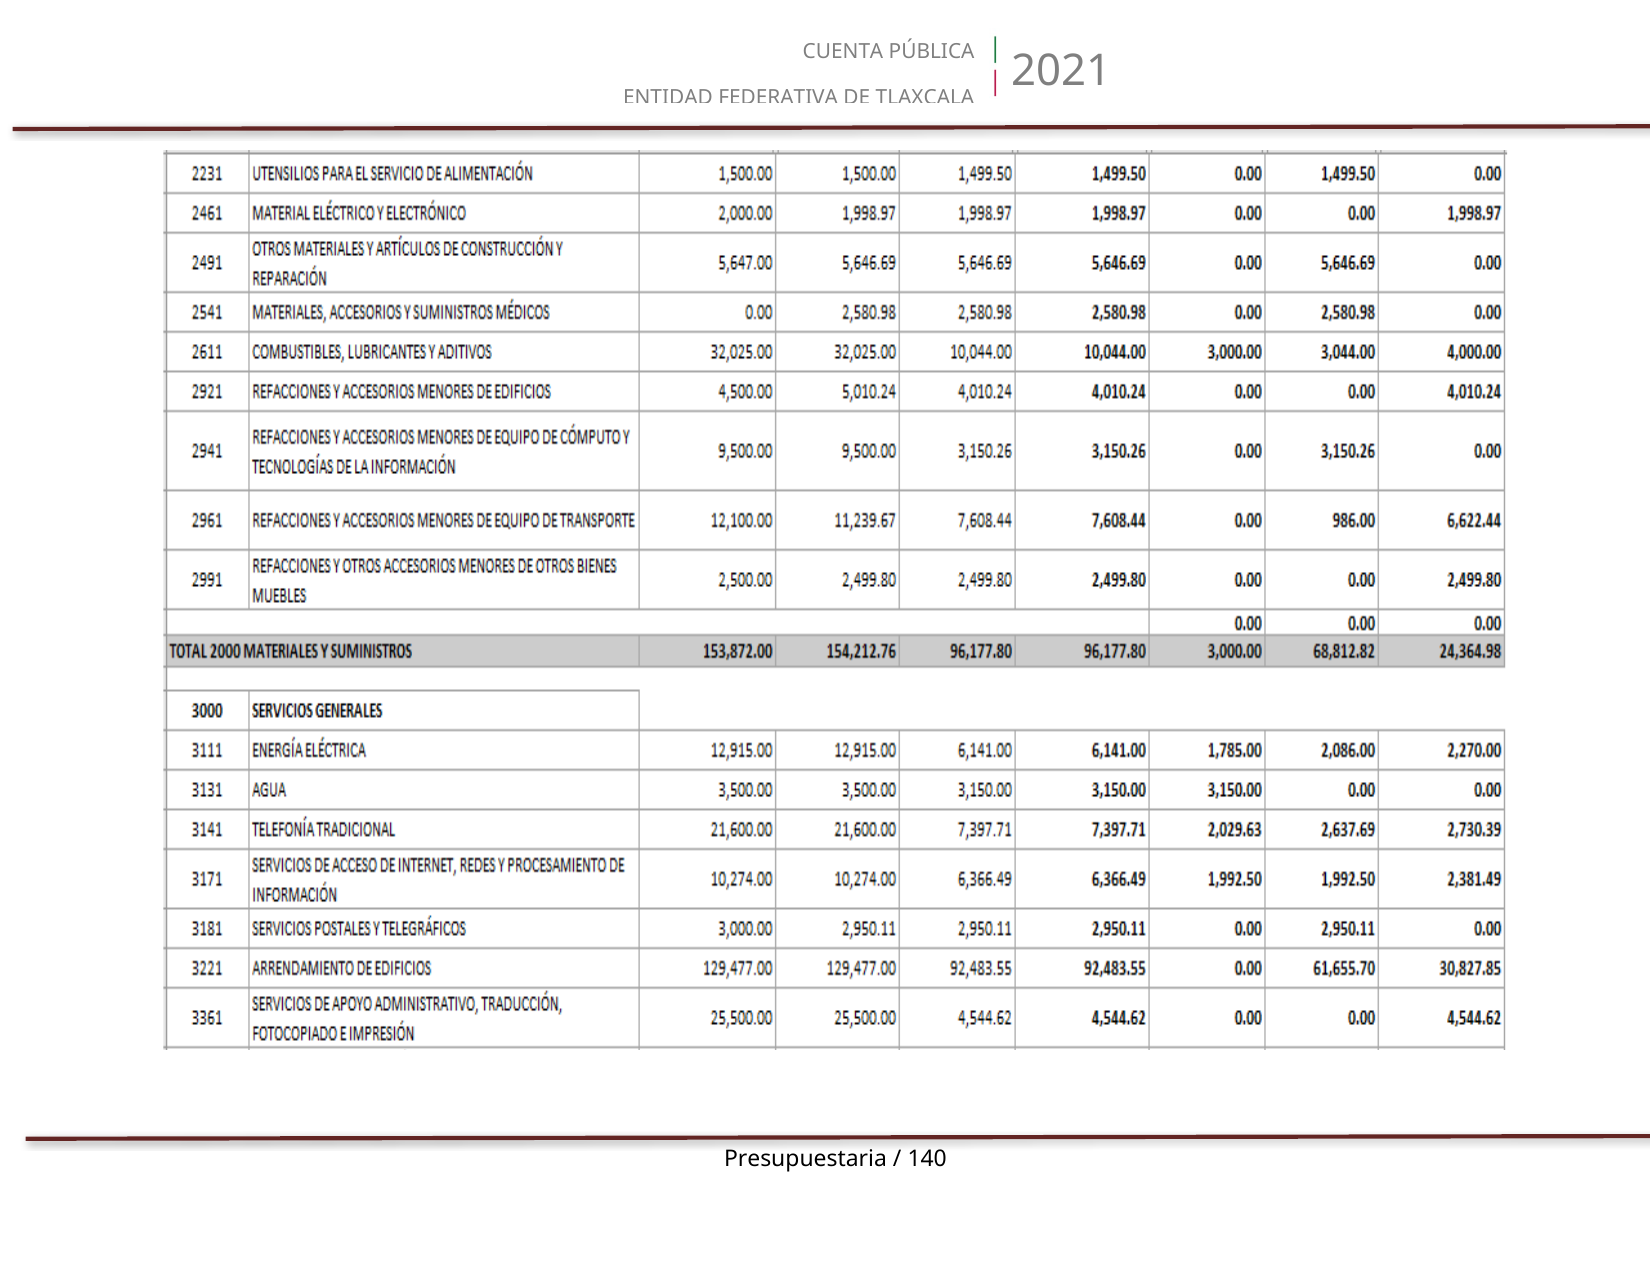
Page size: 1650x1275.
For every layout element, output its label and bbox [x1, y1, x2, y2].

picture [989, 28, 1005, 99]
picture [163, 150, 1508, 1050]
